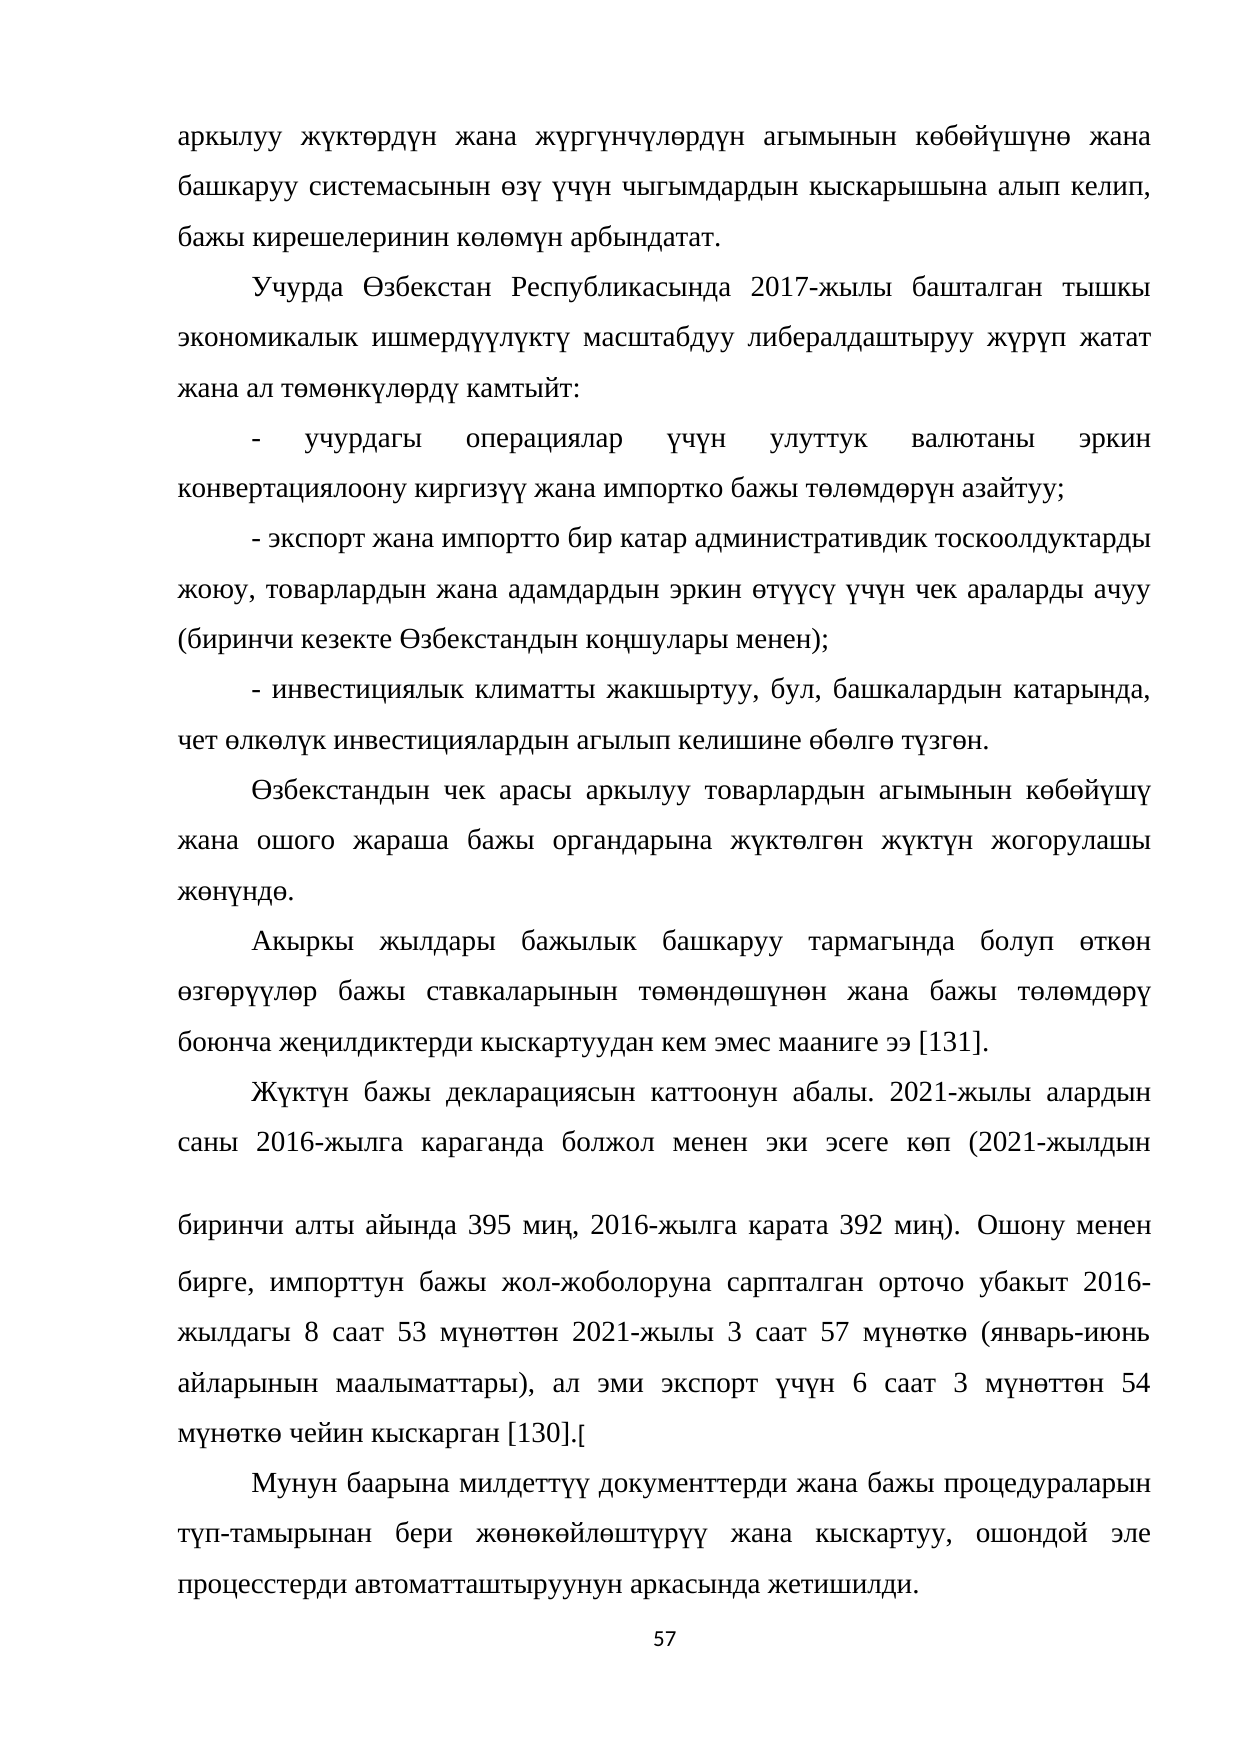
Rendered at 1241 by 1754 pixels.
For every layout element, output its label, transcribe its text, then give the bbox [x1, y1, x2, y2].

text - инвестициялык климатты жакшыртуу, бул, башкалардын катарында, чет өлкөлүк инвестициялардын агылып келишине өбөлгө түзгөн. [177, 672, 1152, 755]
text - экспорт жана импортто бир катар административдик тоскоолдуктарды жоюу, товарлардын жана адамдардын эркин өтүүсү үчүн чек араларды ачуу (биринчи кезекте Өзбекстандын коңшулары менен); [177, 521, 1152, 655]
text - учурдагы операциялар үчүн улуттук валютаны эркин конвертациялоону киргизүү жана импортко бажы төлөмдөрүн азайтуу; [177, 420, 1152, 504]
text Учурда Өзбекстан Республикасында 2017-жылы башталган тышкы экономикалык ишмердүүлүктү масштабдуу либералдаштыруу жүрүп жатат жана ал төмөнкүлөрдү камтыйт: [177, 269, 1152, 403]
text Акыркы жылдары бажылык башкаруу тармагында болуп өткөн өзгөрүүлөр бажы ставкаларынын төмөндөшүнөн жана бажы төлөмдөрү боюнча жеңилдиктерди кыскартуудан кем эмес мааниге ээ [131]. [177, 923, 1152, 1057]
text Жүктүн бажы декларациясын каттоонун абалы. 2021-жылы алардын саны 2016-жылга караганда болжол менен эки эсеге көп (2021-жылдын биринчи алты айында 395 миң, 2016-жылга карата 392 миң). Ошону менен бирге, импорттун бажы жол-жоболоруна сарпталган орточо убакыт 2016-жылдагы 8 саат 53 мүнөттөн 2021-жылы 3 саат 57 мүнөткө (январь-июнь айларынын маалыматтары), ал эми экспорт үчүн 6 саат 3 мүнөттөн 54 мүнөткө чейин кыскарган [130].[ [177, 1074, 1152, 1448]
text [177, 118, 1152, 252]
text Өзбекстандын чек арасы аркылуу товарлардын агымынын көбөйүшү жана ошого жараша бажы органдарына жүктөлгөн жүктүн жогорулашы жөнүндө. [177, 772, 1152, 906]
text Мунун баарына милдеттүү документтерди жана бажы процедураларын түп-тамырынан бери жөнөкөйлөштүрүү жана кыскартуу, ошондой эле процесстерди автоматташтыруунун аркасында жетишилди. [177, 1465, 1152, 1599]
